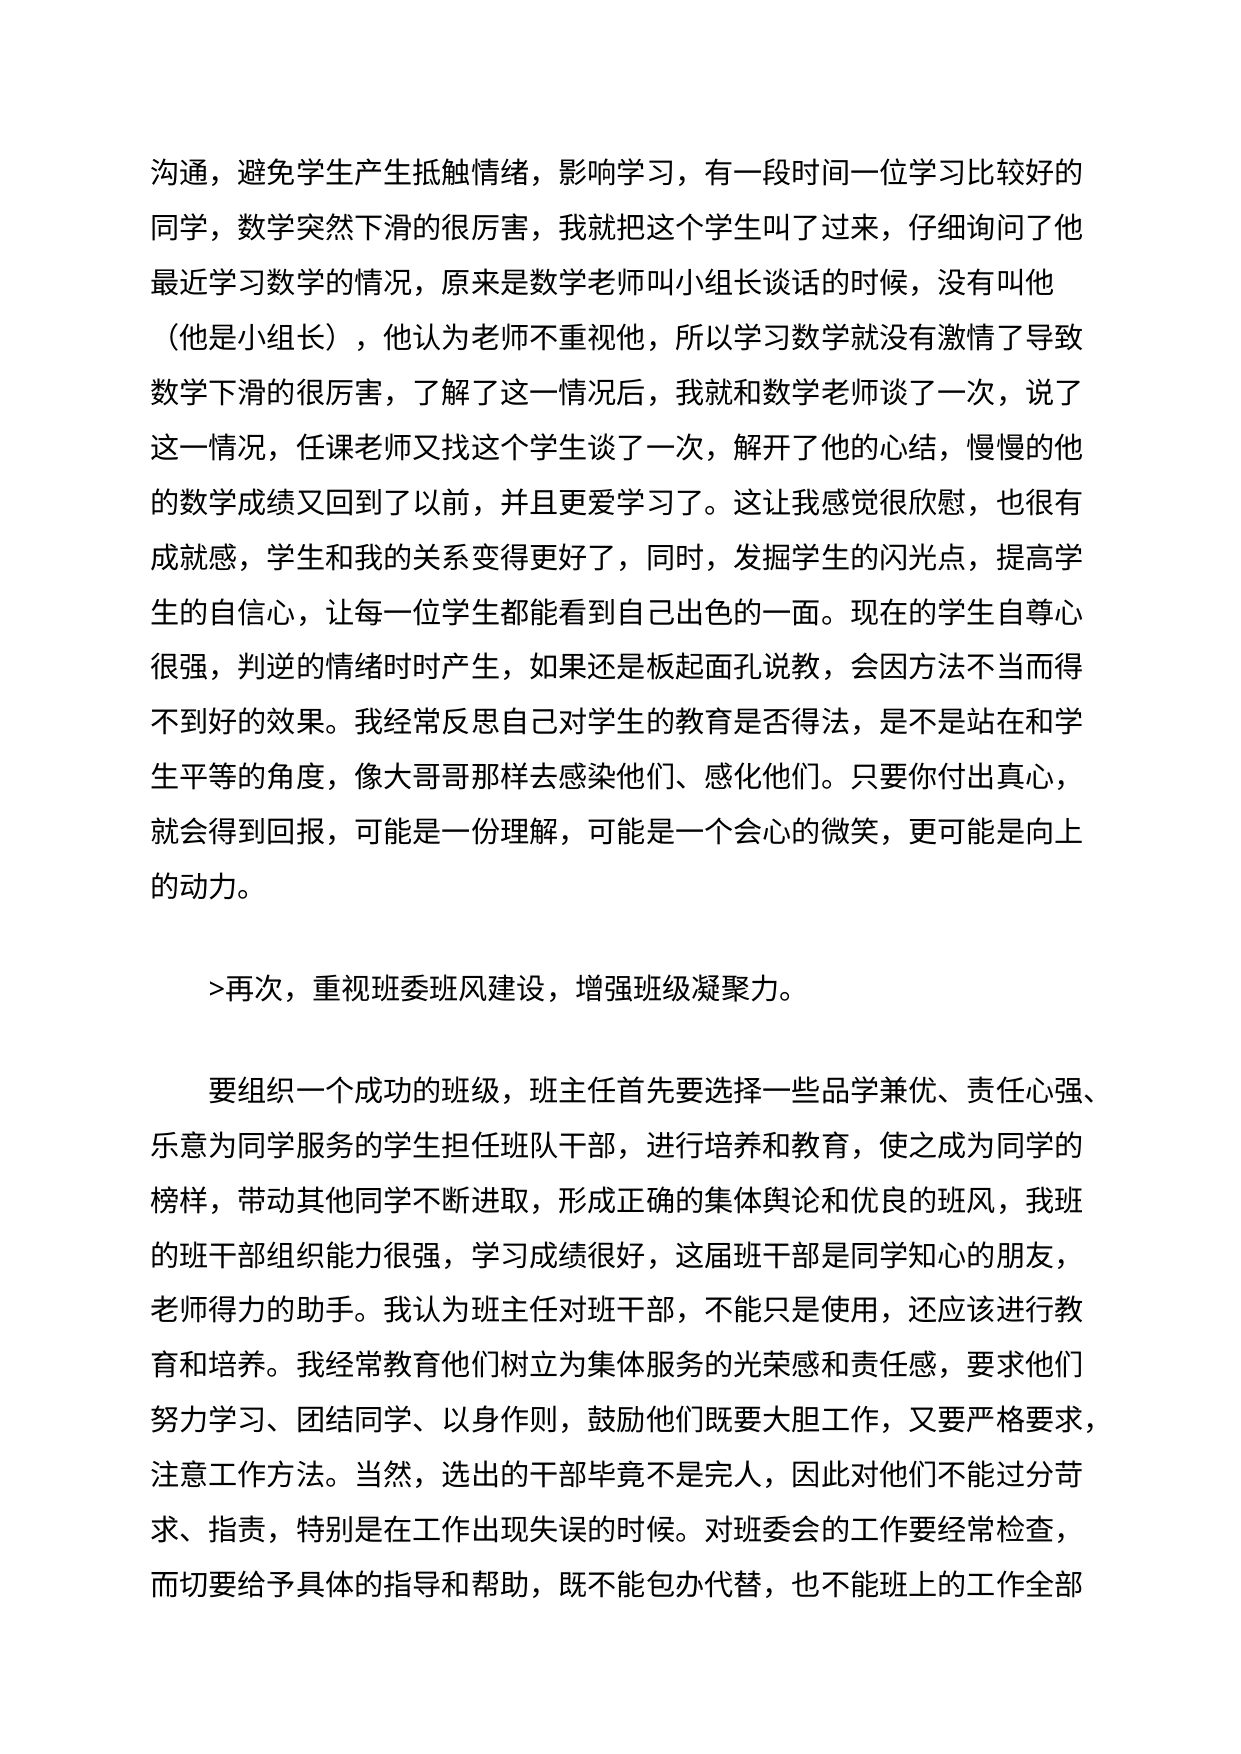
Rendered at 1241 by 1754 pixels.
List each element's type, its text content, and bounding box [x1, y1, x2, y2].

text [150, 150, 1090, 906]
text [150, 1067, 1090, 1604]
text >再次，重视班委班风建设，增强班级凝聚力。 [150, 965, 1090, 1008]
